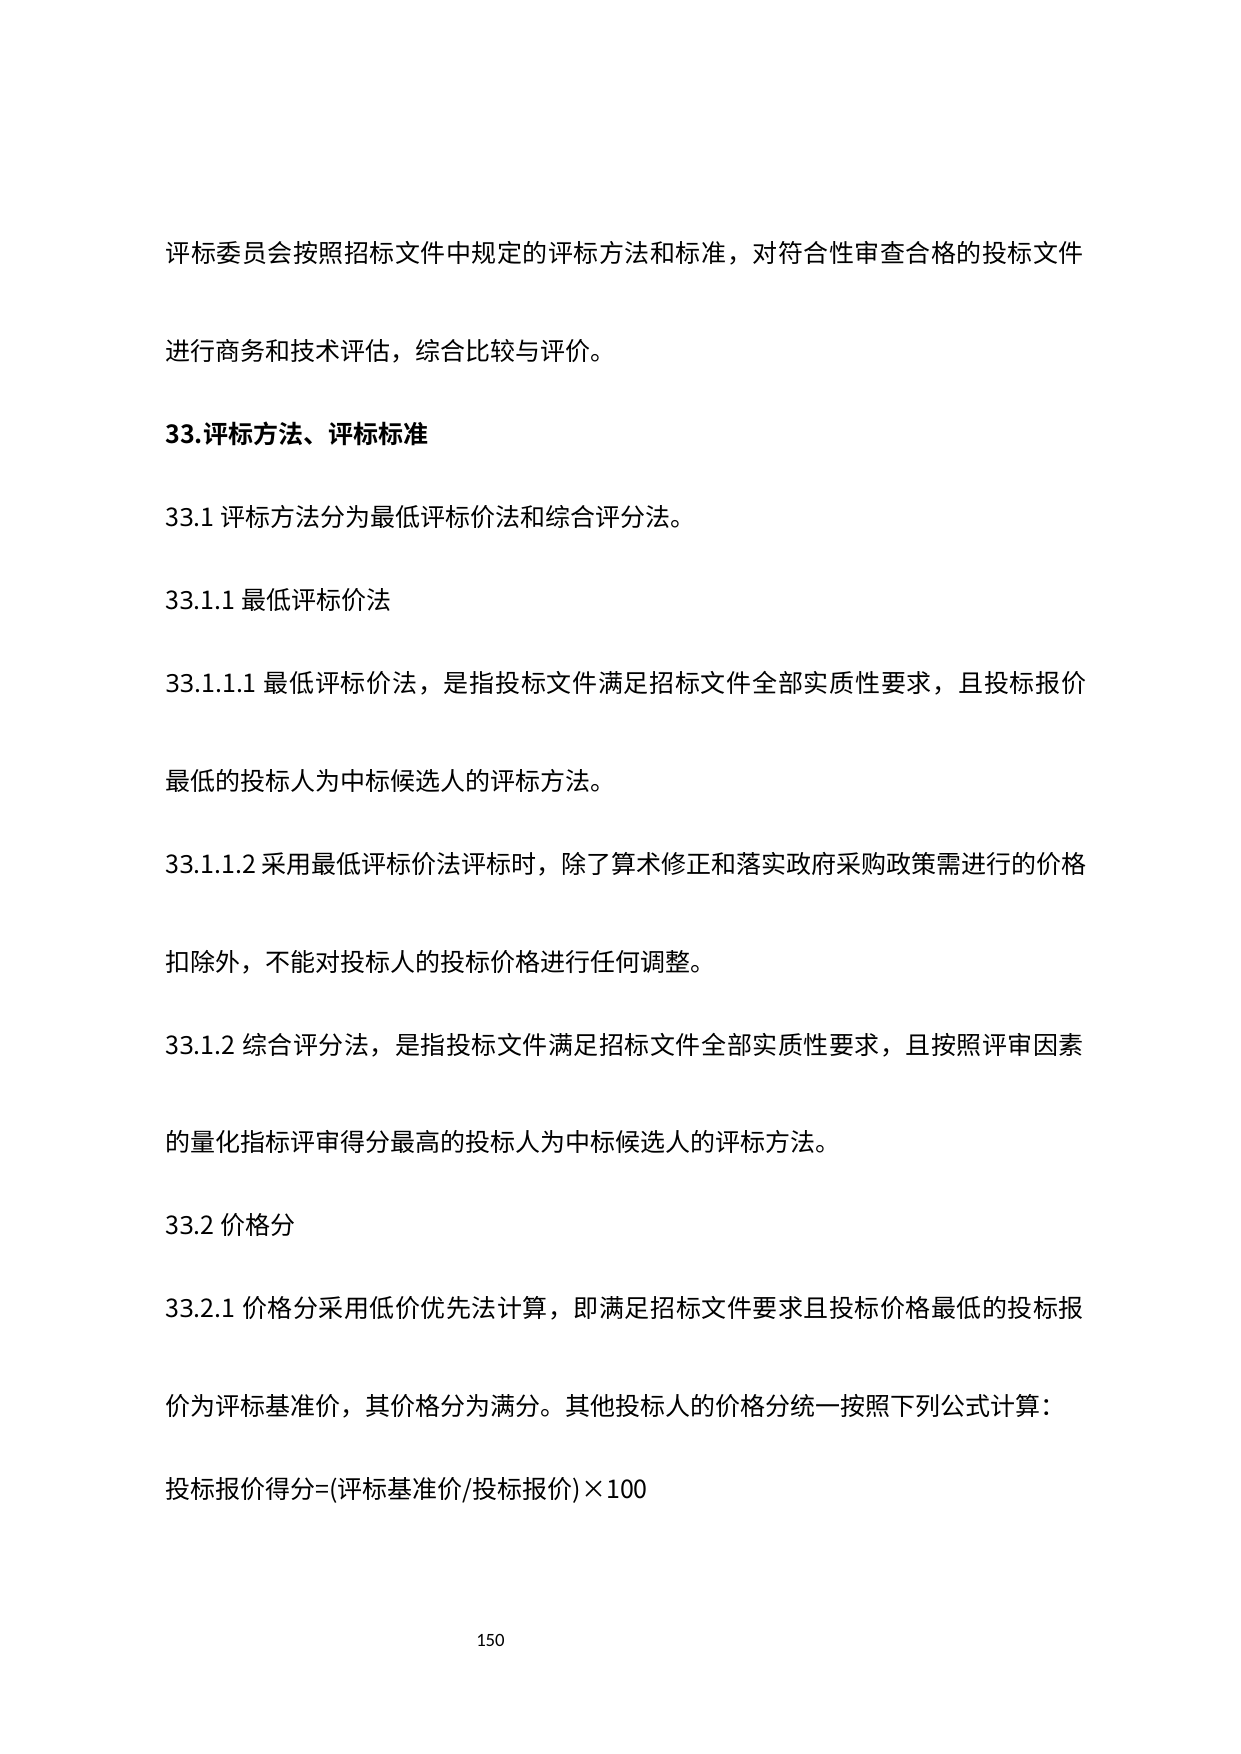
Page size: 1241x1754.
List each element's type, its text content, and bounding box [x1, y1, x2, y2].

text 33.1.2 综合评分法，是指投标文件满足招标文件全部实质性要求，且按照评审因素的量化指标评审得分最高的投标人为中标候选人的评标方法。 [165, 1011, 1087, 1173]
text 投标报价得分=(评标基准价/投标报价)×100 [165, 1455, 1087, 1520]
text 33.1.1.2 采用最低评标价法评标时，除了算术修正和落实政府采购政策需进行的价格扣除外，不能对投标人的投标价格进行任何调整。 [165, 830, 1087, 993]
text 评标委员会按照招标文件中规定的评标方法和标准，对符合性审查合格的投标文件进行商务和技术评估，综合比较与评价。 [165, 219, 1087, 382]
text 33.1.1 最低评标价法 [165, 566, 1087, 631]
text 33.评标方法、评标标准 [165, 400, 1087, 465]
text 33.2.1 价格分采用低价优先法计算，即满足招标文件要求且投标价格最低的投标报价为评标基准价，其价格分为满分。其他投标人的价格分统一按照下列公式计算： [165, 1274, 1087, 1437]
text 33.1 评标方法分为最低评标价法和综合评分法。 [165, 483, 1087, 548]
text 33.1.1.1 最低评标价法，是指投标文件满足招标文件全部实质性要求，且投标报价最低的投标人为中标候选人的评标方法。 [165, 649, 1087, 812]
text 33.2 价格分 [165, 1191, 1087, 1256]
